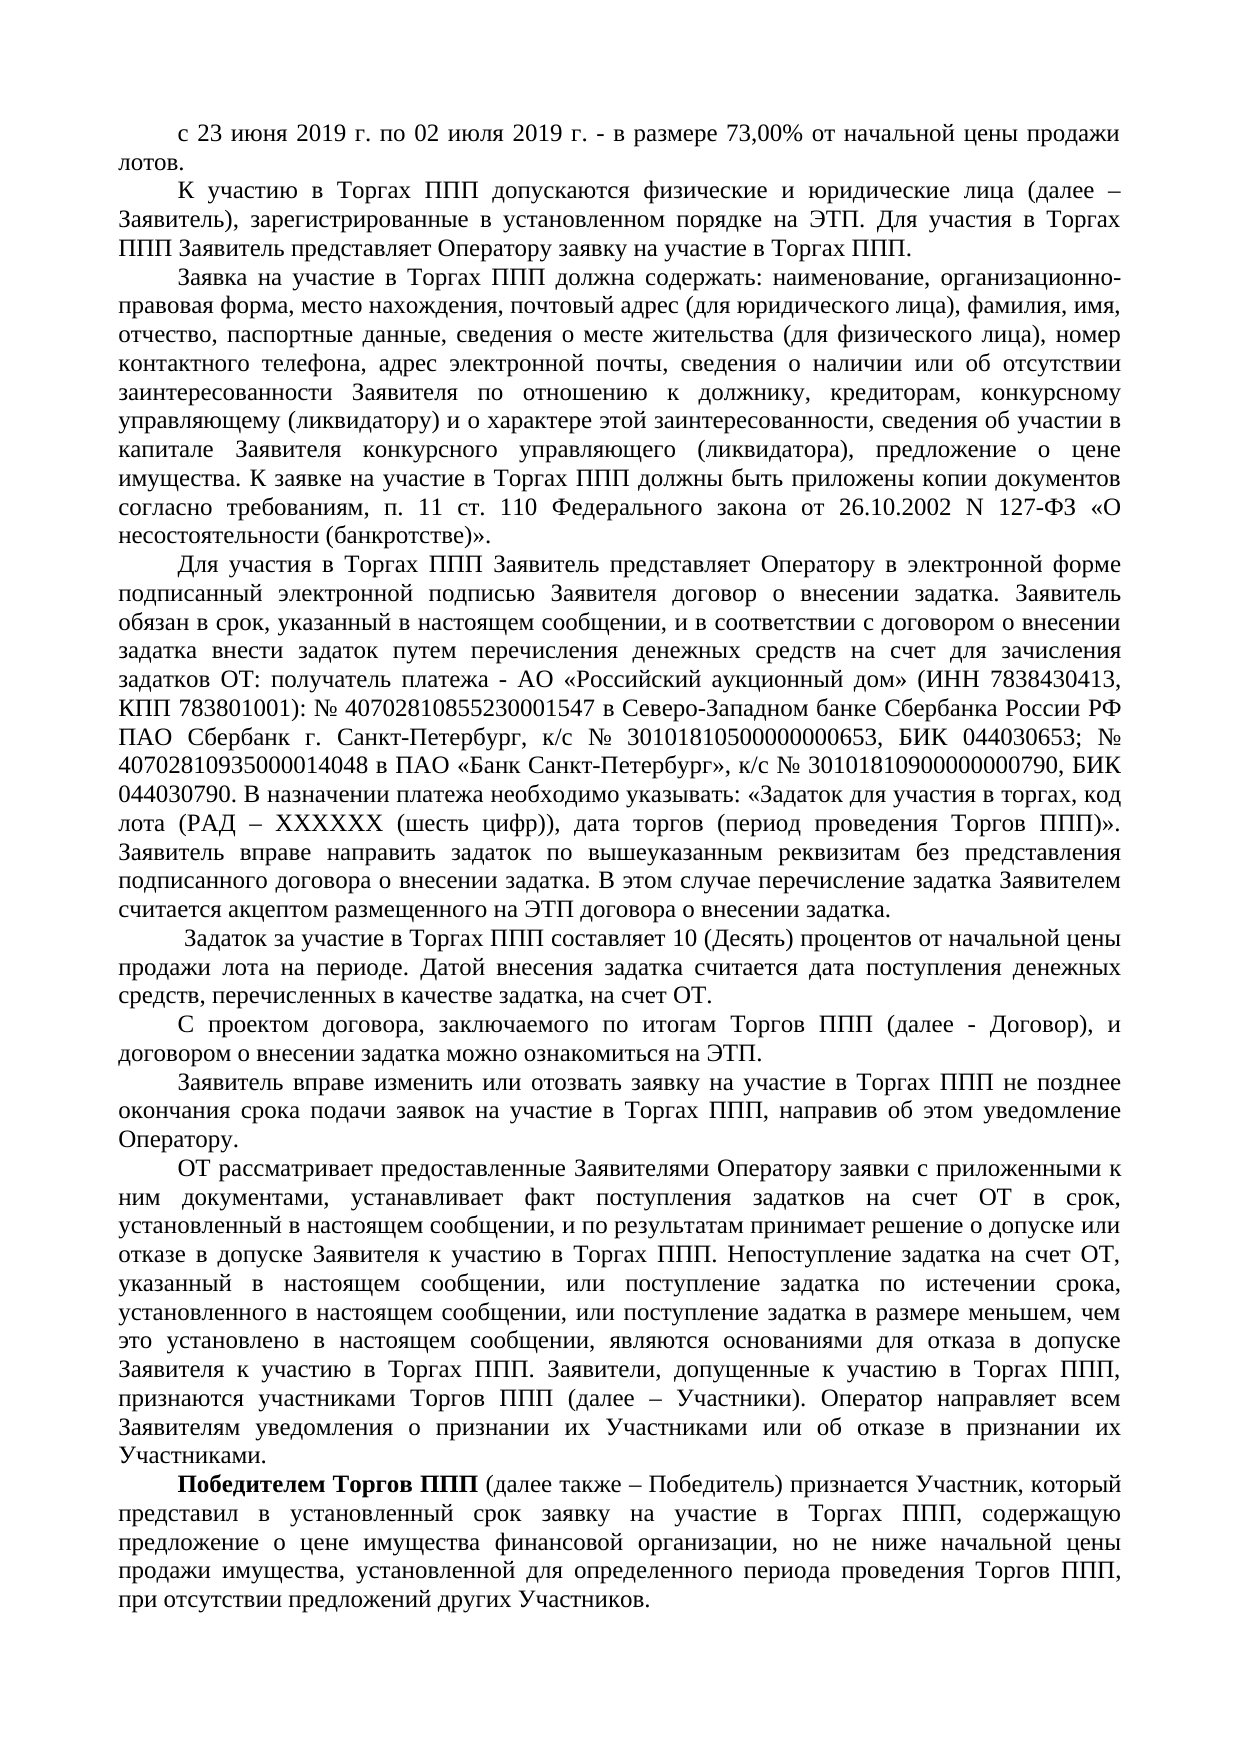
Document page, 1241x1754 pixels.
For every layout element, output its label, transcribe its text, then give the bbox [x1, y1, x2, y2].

text ОТ рассматривает предоставленные Заявителями Оператору заявки с приложенными к ним документами, устанавливает факт поступления задатков на счет ОТ в срок, установленный в настоящем сообщении, и по результатам принимает решение о допуске или отказе в допуске Заявителя к участию в Торгах ППП. Непоступление задатка на счет ОТ, указанный в настоящем сообщении, или поступление задатка по истечении срока, установленного в настоящем сообщении, или поступление задатка в размере меньшем, чем это установлено в настоящем сообщении, являются основаниями для отказа в допуске Заявителя к участию в Торгах ППП. Заявители, допущенные к участию в Торгах ППП, признаются участниками Торгов ППП (далее – Участники). Оператор направляет всем Заявителям уведомления о признании их Участниками или об отказе в признании их Участниками. [118, 1153, 1122, 1469]
text Для участия в Торгах ППП Заявитель представляет Оператору в электронной форме подписанный электронной подписью Заявителя договор о внесении задатка. Заявитель обязан в срок, указанный в настоящем сообщении, и в соответствии с договором о внесении задатка внести задаток путем перечисления денежных средств на счет для зачисления задатков ОТ: получатель платежа - АО «Российский аукционный дом» (ИНН 7838430413, КПП 783801001): № 40702810855230001547 в Северо-Западном банке Сбербанка России РФ ПАО Сбербанк г. Санкт-Петербург, к/с № 30101810500000000653, БИК 044030653; № 40702810935000014048 в ПАО «Банк Санкт-Петербург», к/с № 30101810900000000790, БИК 044030790. В назначении платежа необходимо указывать: «Задаток для участия в торгах, код лота (РАД – ХХХХХХ (шесть цифр)), дата торгов (период проведения Торгов ППП)». Заявитель вправе направить задаток по вышеуказанным реквизитам без представления подписанного договора о внесении задатка. В этом случае перечисление задатка Заявителем считается акцептом размещенного на ЭТП договора о внесении задатка. [118, 549, 1122, 923]
text Заявитель вправе изменить или отозвать заявку на участие в Торгах ППП не позднее окончания срока подачи заявок на участие в Торгах ППП, направив об этом уведомление Оператору. [118, 1067, 1122, 1153]
text с 23 июня 2019 г. по 02 июля 2019 г. - в размере 73,00% от начальной цены продажи лотов. [118, 118, 1122, 176]
text К участию в Торгах ППП допускаются физические и юридические лица (далее – Заявитель), зарегистрированные в установленном порядке на ЭТП. Для участия в Торгах ППП Заявитель представляет Оператору заявку на участие в Торгах ППП. [118, 176, 1122, 262]
text С проектом договора, заключаемого по итогам Торгов ППП (далее - Договор), и договором о внесении задатка можно ознакомиться на ЭТП. [118, 1009, 1122, 1067]
text Задаток за участие в Торгах ППП составляет 10 (Десять) процентов от начальной цены продажи лота на периоде. Датой внесения задатка считается дата поступления денежных средств, перечисленных в качестве задатка, на счет ОТ. [118, 923, 1122, 1009]
text Победителем Торгов ППП (далее также – Победитель) признается Участник, который представил в установленный срок заявку на участие в Торгах ППП, содержащую предложение о цене имущества финансовой организации, но не ниже начальной цены продажи имущества, установленной для определенного периода проведения Торгов ППП, при отсутствии предложений других Участников. [118, 1469, 1122, 1613]
text Заявка на участие в Торгах ППП должна содержать: наименование, организационно-правовая форма, место нахождения, почтовый адрес (для юридического лица), фамилия, имя, отчество, паспортные данные, сведения о месте жительства (для физического лица), номер контактного телефона, адрес электронной почты, сведения о наличии или об отсутствии заинтересованности Заявителя по отношению к должнику, кредиторам, конкурсному управляющему (ликвидатору) и о характере этой заинтересованности, сведения об участии в капитале Заявителя конкурсного управляющего (ликвидатора), предложение о цене имущества. К заявке на участие в Торгах ППП должны быть приложены копии документов согласно требованиям, п. 11 ст. 110 Федерального закона от 26.10.2002 N 127-ФЗ «О несостоятельности (банкротстве)». [118, 262, 1122, 549]
